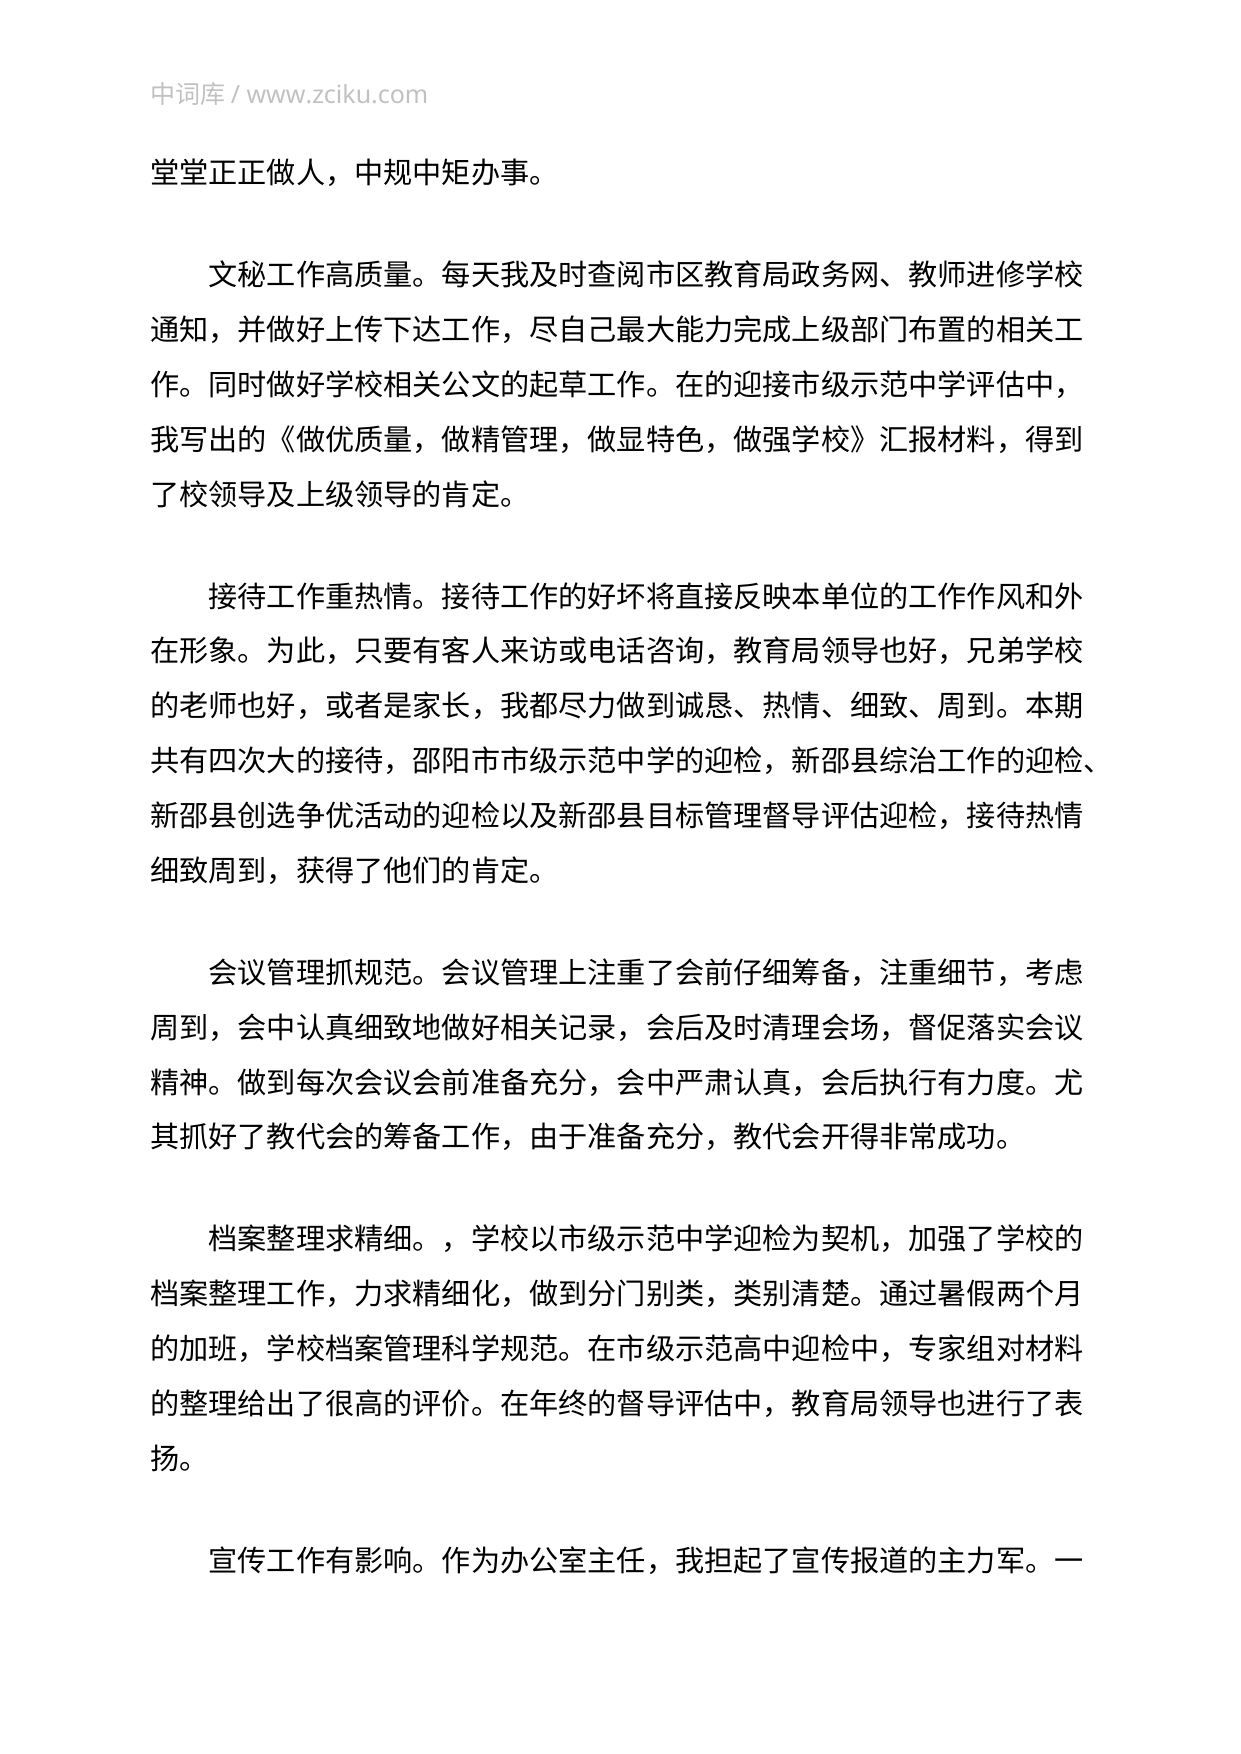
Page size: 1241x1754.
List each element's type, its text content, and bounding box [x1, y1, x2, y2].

text 接待工作重热情。接待工作的好坏将直接反映本单位的工作作风和外在形象。为此，只要有客人来访或电话咨询，教育局领导也好，兄弟学校的老师也好，或者是家长，我都尽力做到诚恳、热情、细致、周到。本期共有四次大的接待，邵阳市市级示范中学的迎检，新邵县综治工作的迎检、新邵县创选争优活动的迎检以及新邵县目标管理督导评估迎检，接待热情细致周到，获得了他们的肯定。 [150, 573, 1090, 890]
text 文秘工作高质量。每天我及时查阅市区教育局政务网、教师进修学校通知，并做好上传下达工作，尽自己最大能力完成上级部门布置的相关工作。同时做好学校相关公文的起草工作。在的迎接市级示范中学评估中，我写出的《做优质量，做精管理，做显特色，做强学校》汇报材料，得到了校领导及上级领导的肯定。 [150, 252, 1090, 514]
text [150, 1537, 1090, 1579]
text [150, 150, 1090, 192]
text 档案整理求精细。，学校以市级示范中学迎检为契机，加强了学校的档案整理工作，力求精细化，做到分门别类，类别清楚。通过暑假两个月的加班，学校档案管理科学规范。在市级示范高中迎检中，专家组对材料的整理给出了很高的评价。在年终的督导评估中，教育局领导也进行了表扬。 [150, 1216, 1090, 1478]
text 会议管理抓规范。会议管理上注重了会前仔细筹备，注重细节，考虑周到，会中认真细致地做好相关记录，会后及时清理会场，督促落实会议精神。做到每次会议会前准备充分，会中严肃认真，会后执行有力度。尤其抓好了教代会的筹备工作，由于准备充分，教代会开得非常成功。 [150, 949, 1090, 1156]
